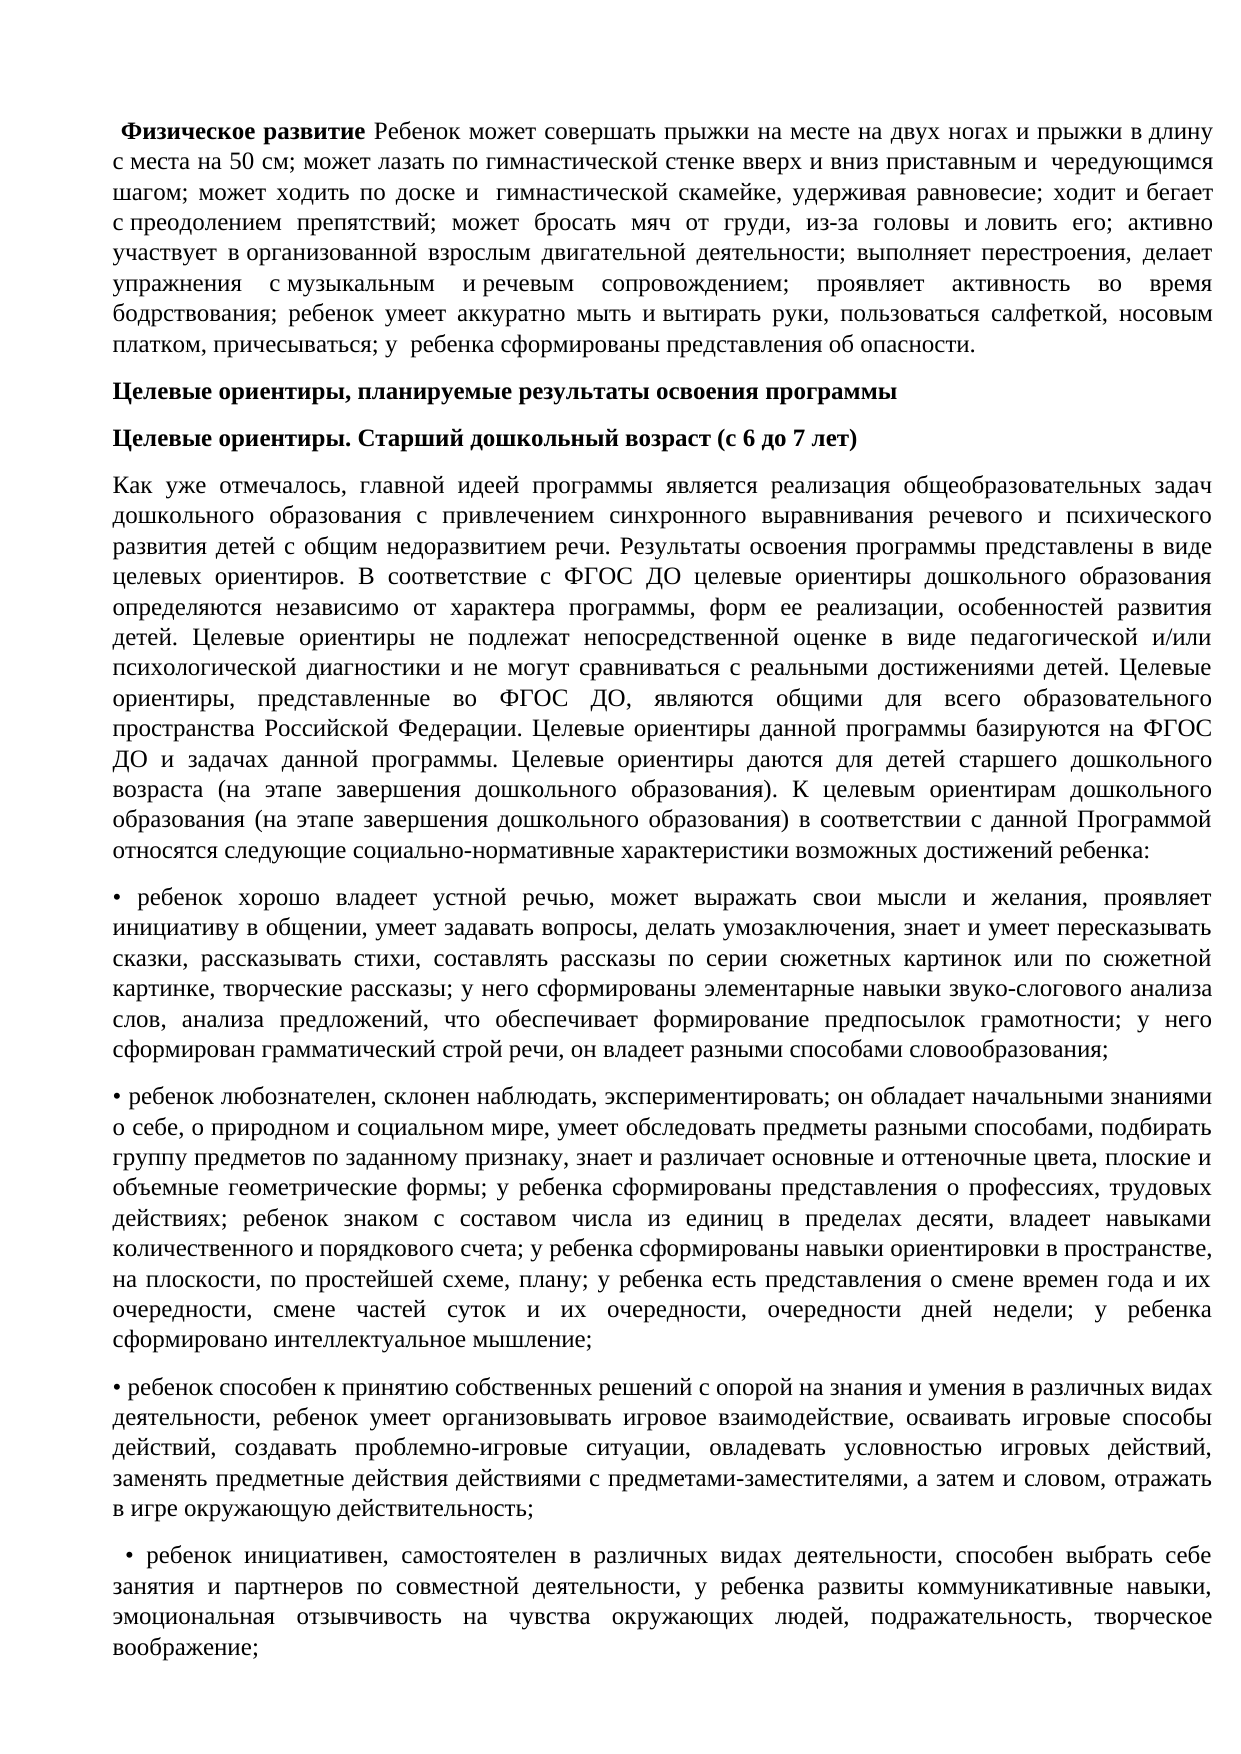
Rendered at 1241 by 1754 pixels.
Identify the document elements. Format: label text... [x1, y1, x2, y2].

text • ребенок способен к принятию собственных решений с опорой на знания и умения в различных видах деятельности, ребенок умеет организовывать игровое взаимодействие, осваивать игровые способы действий, создавать проблемно-игровые ситуации, овладевать условностью игровых действий, заменять предметные действия действиями с предметами-заместителями, а затем и словом, отражать в игре окружающую действительность; [112, 1372, 1213, 1522]
text Физическое развитие Ребенок может совершать прыжки на месте на двух ногах и прыжки в длину с места на 50 см; может лазать по гимнастической стенке вверх и вниз приставным и чередующимся шагом; может ходить по доске и гимнастической скамейке, удерживая равновесие; ходит и бегает с преодолением препятствий; может бросать мяч от груди, из-за головы и ловить его; активно участвует в организованной взрослым двигательной деятельности; выполняет перестроения, делает упражнения с музыкальным и речевым сопровождением; проявляет активность во время бодрствования; ребенок умеет аккуратно мыть и вытирать руки, пользоваться салфеткой, носовым платком, причесываться; у ребенка сформированы представления об опасности. [112, 116, 1213, 357]
text Как уже отмечалось, главной идеей программы является реализация общеобразовательных задач дошкольного образования с привлечением синхронного выравнивания речевого и психического развития детей с общим недоразвитием речи. Результаты освоения программы представлены в виде целевых ориентиров. В соответствие с ФГОС ДО целевые ориентиры дошкольного образования определяются независимо от характера программы, форм ее реализации, особенностей развития детей. Целевые ориентиры не подлежат непосредственной оценке в виде педагогической и/или психологической диагностики и не могут сравниваться с реальными достижениями детей. Целевые ориентиры, представленные во ФГОС ДО, являются общими для всего образовательного пространства Российской Федерации. Целевые ориентиры данной программы базируются на ФГОС ДО и задачах данной программы. Целевые ориентиры даются для детей старшего дошкольного возраста (на этапе завершения дошкольного образования). К целевым ориентирам дошкольного образования (на этапе завершения дошкольного образования) в соответствии с данной Программой относятся следующие социально-нормативные характеристики возможных достижений ребенка: [112, 470, 1213, 864]
text Целевые ориентиры, планируемые результаты освоения программы [112, 376, 1213, 404]
text • ребенок инициативен, самостоятелен в различных видах деятельности, способен выбрать себе занятия и партнеров по совместной деятельности, у ребенка развиты коммуникативные навыки, эмоциональная отзывчивость на чувства окружающих людей, подражательность, творческое воображение; [112, 1540, 1213, 1660]
text Целевые ориентиры. Старший дошкольный возраст (с 6 до 7 лет) [112, 423, 1213, 452]
text • ребенок любознателен, склонен наблюдать, экспериментировать; он обладает начальными знаниями о себе, о природном и социальном мире, умеет обследовать предметы разными способами, подбирать группу предметов по заданному признаку, знает и различает основные и оттеночные цвета, плоские и объемные геометрические формы; у ребенка сформированы представления о профессиях, трудовых действиях; ребенок знаком с составом числа из единиц в пределах десяти, владеет навыками количественного и порядкового счета; у ребенка сформированы навыки ориентировки в пространстве, на плоскости, по простейшей схеме, плану; у ребенка есть представления о смене времен года и их очередности, смене частей суток и их очередности, очередности дней недели; у ребенка сформировано интеллектуальное мышление; [112, 1081, 1213, 1353]
text • ребенок хорошо владеет устной речью, может выражать свои мысли и желания, проявляет инициативу в общении, умеет задавать вопросы, делать умозаключения, знает и умеет пересказывать сказки, рассказывать стихи, составлять рассказы по серии сюжетных картинок или по сюжетной картинке, творческие рассказы; у него сформированы элементарные навыки звуко-слогового анализа слов, анализа предложений, что обеспечивает формирование предпосылок грамотности; у него сформирован грамматический строй речи, он владеет разными способами словообразования; [112, 882, 1213, 1063]
